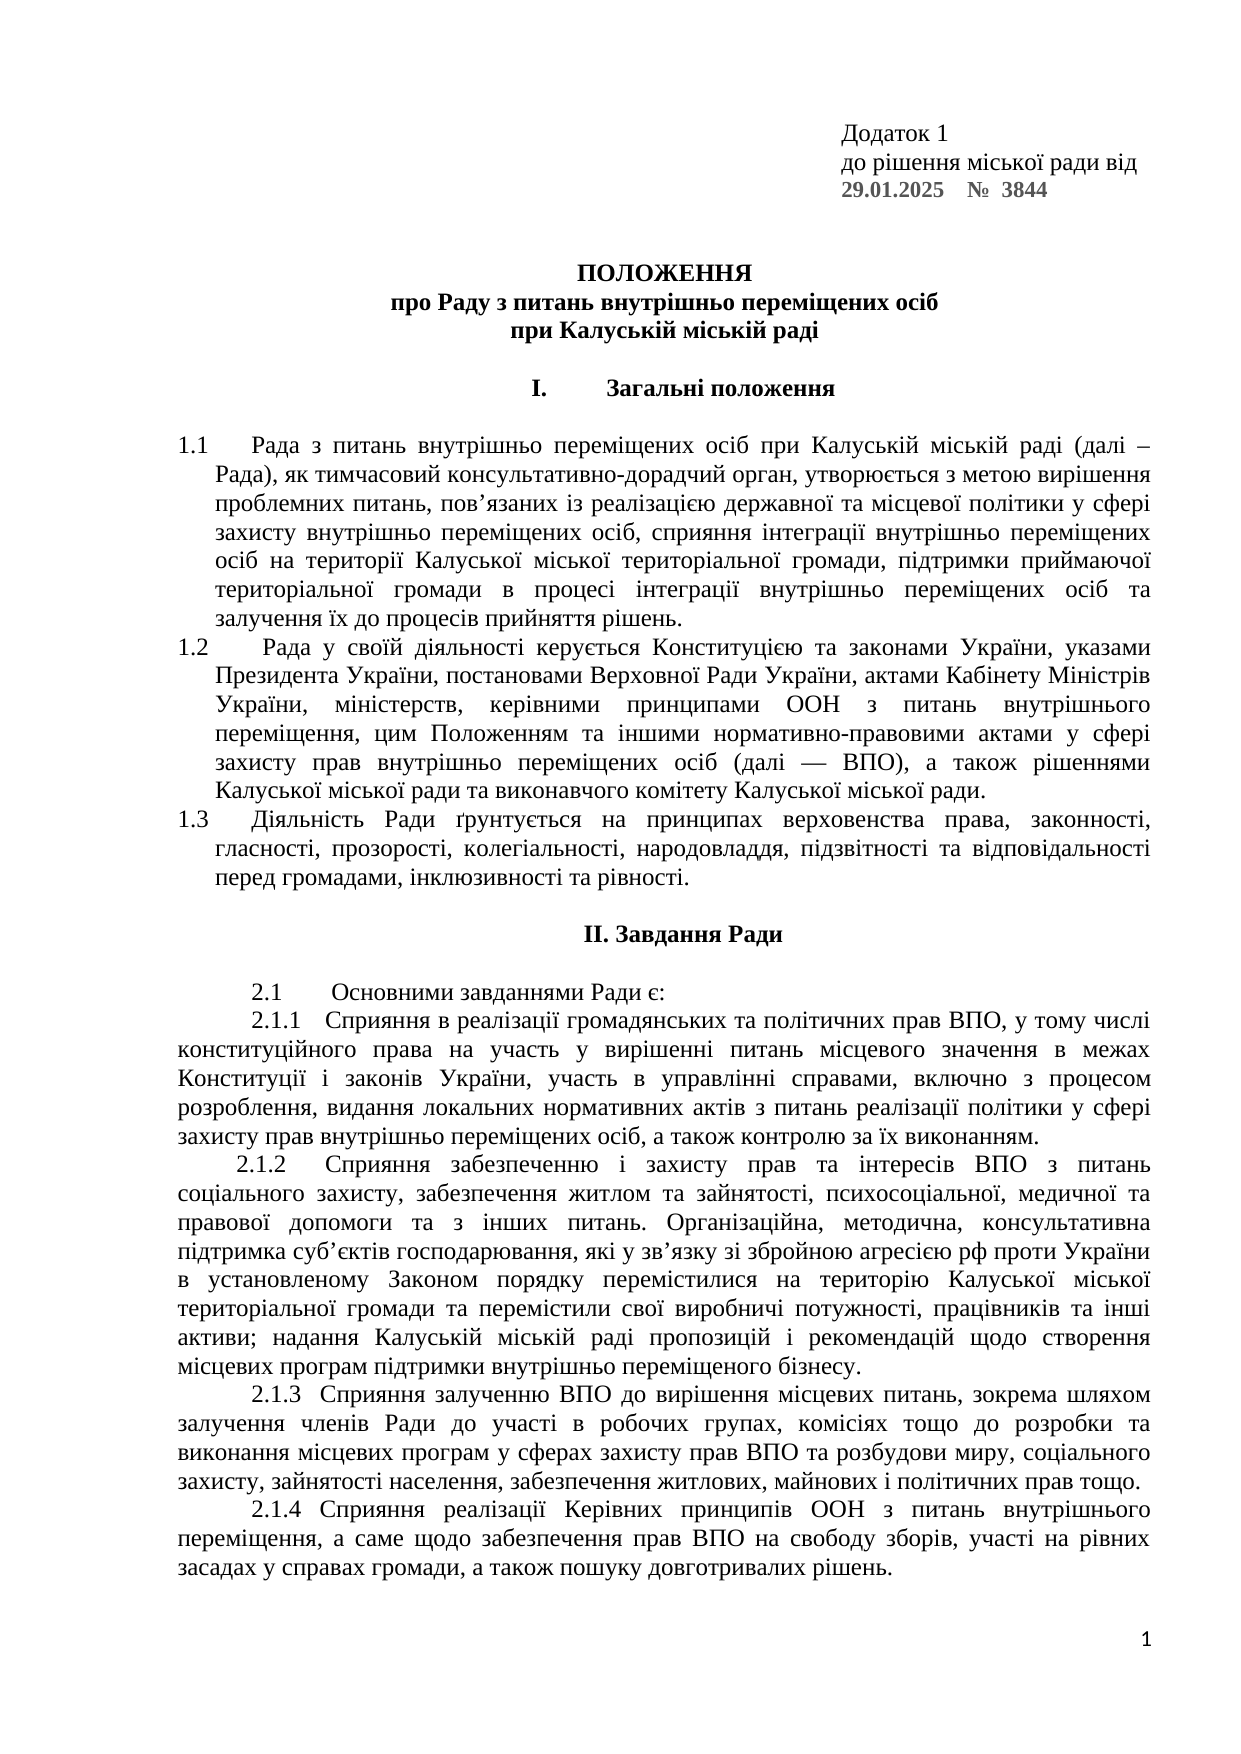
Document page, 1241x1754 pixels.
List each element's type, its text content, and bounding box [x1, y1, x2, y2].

text до рішення міської ради від [767, 147, 1152, 176]
list Діяльність Ради ґрунтується на принципах верховенства права, законності, гласності, прозорості, колегіальності, народовладдя, підзвітності та відповідальності перед громадами, інклюзивності та рівності. [177, 804, 1152, 891]
text 2.1.4 Сприяння реалізації Керівних принципів ООН з питань внутрішнього переміщення, а саме щодо забезпечення прав ВПО на свободу зборів, участі на рівних засадах у справах громади, а також пошуку довготривалих рішень. [177, 1494, 1152, 1581]
text 2.1.3 Сприяння залученню ВПО до вирішення місцевих питань, зокрема шляхом залучення членів Ради до участі в робочих групах, комісіях тощо до розробки та виконання місцевих програм у сферах захисту прав ВПО та розбудови миру, соціального захисту, зайнятості населення, забезпечення житлових, майнових і політичних прав тощо. [177, 1379, 1152, 1494]
text Додаток 1 [767, 118, 1152, 147]
text ПОЛОЖЕННЯ [177, 230, 1152, 287]
text 2.1 Основними завданнями Ради є: [177, 977, 1152, 1006]
text 29.01.2025 № 3844 [767, 176, 1152, 202]
list Загальні положення [215, 373, 1152, 402]
text про Раду з питань внутрішньо переміщених осіб [177, 287, 1152, 316]
list Рада у своїй діяльності керується Конституцією та законами України, указами Президента України, постановами Верховної Ради України, актами Кабінету Міністрів України, міністерств, керівними принципами ООН з питань внутрішнього переміщення, цим Положенням та іншими нормативно-правовими актами у сфері захисту прав внутрішньо переміщених осіб (далі — ВПО), а також рішеннями Калуської міської ради та виконавчого комітету Калуської міської ради. [177, 632, 1152, 804]
text при Калуській міській раді [177, 316, 1152, 344]
list Рада з питань внутрішньо переміщених осіб при Калуській міській раді (далі – Рада), як тимчасовий консультативно-дорадчий орган, утворюється з метою вирішення проблемних питань, пов’язаних із реалізацією державної та місцевої політики у сфері захисту внутрішньо переміщених осіб, сприяння інтеграції внутрішньо переміщених осіб на території Калуської міської територіальної громади, підтримки приймаючої територіальної громади в процесі інтеграції внутрішньо переміщених осіб та залучення їх до процесів прийняття рішень. [177, 431, 1152, 632]
list ІІ. Завдання Ради [215, 919, 1152, 948]
text 2.1.1 Сприяння в реалізації громадянських та політичних прав ВПО, у тому числі конституційного права на участь у вирішенні питань місцевого значення в межах Конституції і законів України, участь в управлінні справами, включно з процесом розроблення, видання локальних нормативних актів з питань реалізації політики у сфері захисту прав внутрішньо переміщених осіб, а також контролю за їх виконанням. [177, 1006, 1152, 1149]
text 2.1.2 Сприяння забезпеченню і захисту прав та інтересів ВПО з питань соціального захисту, забезпечення житлом та зайнятості, психосоціальної, медичної та правової допомоги та з інших питань. Організаційна, методична, консультативна підтримка суб’єктів господарювання, які у зв’язку зі збройною агресією рф проти України в установленому Законом порядку перемістилися на територію Калуської міської територіальної громади та перемістили свої виробничі потужності, працівників та інші активи; надання Калуській міській раді пропозицій і рекомендацій щодо створення місцевих програм підтримки внутрішньо переміщеного бізнесу. [177, 1149, 1152, 1379]
